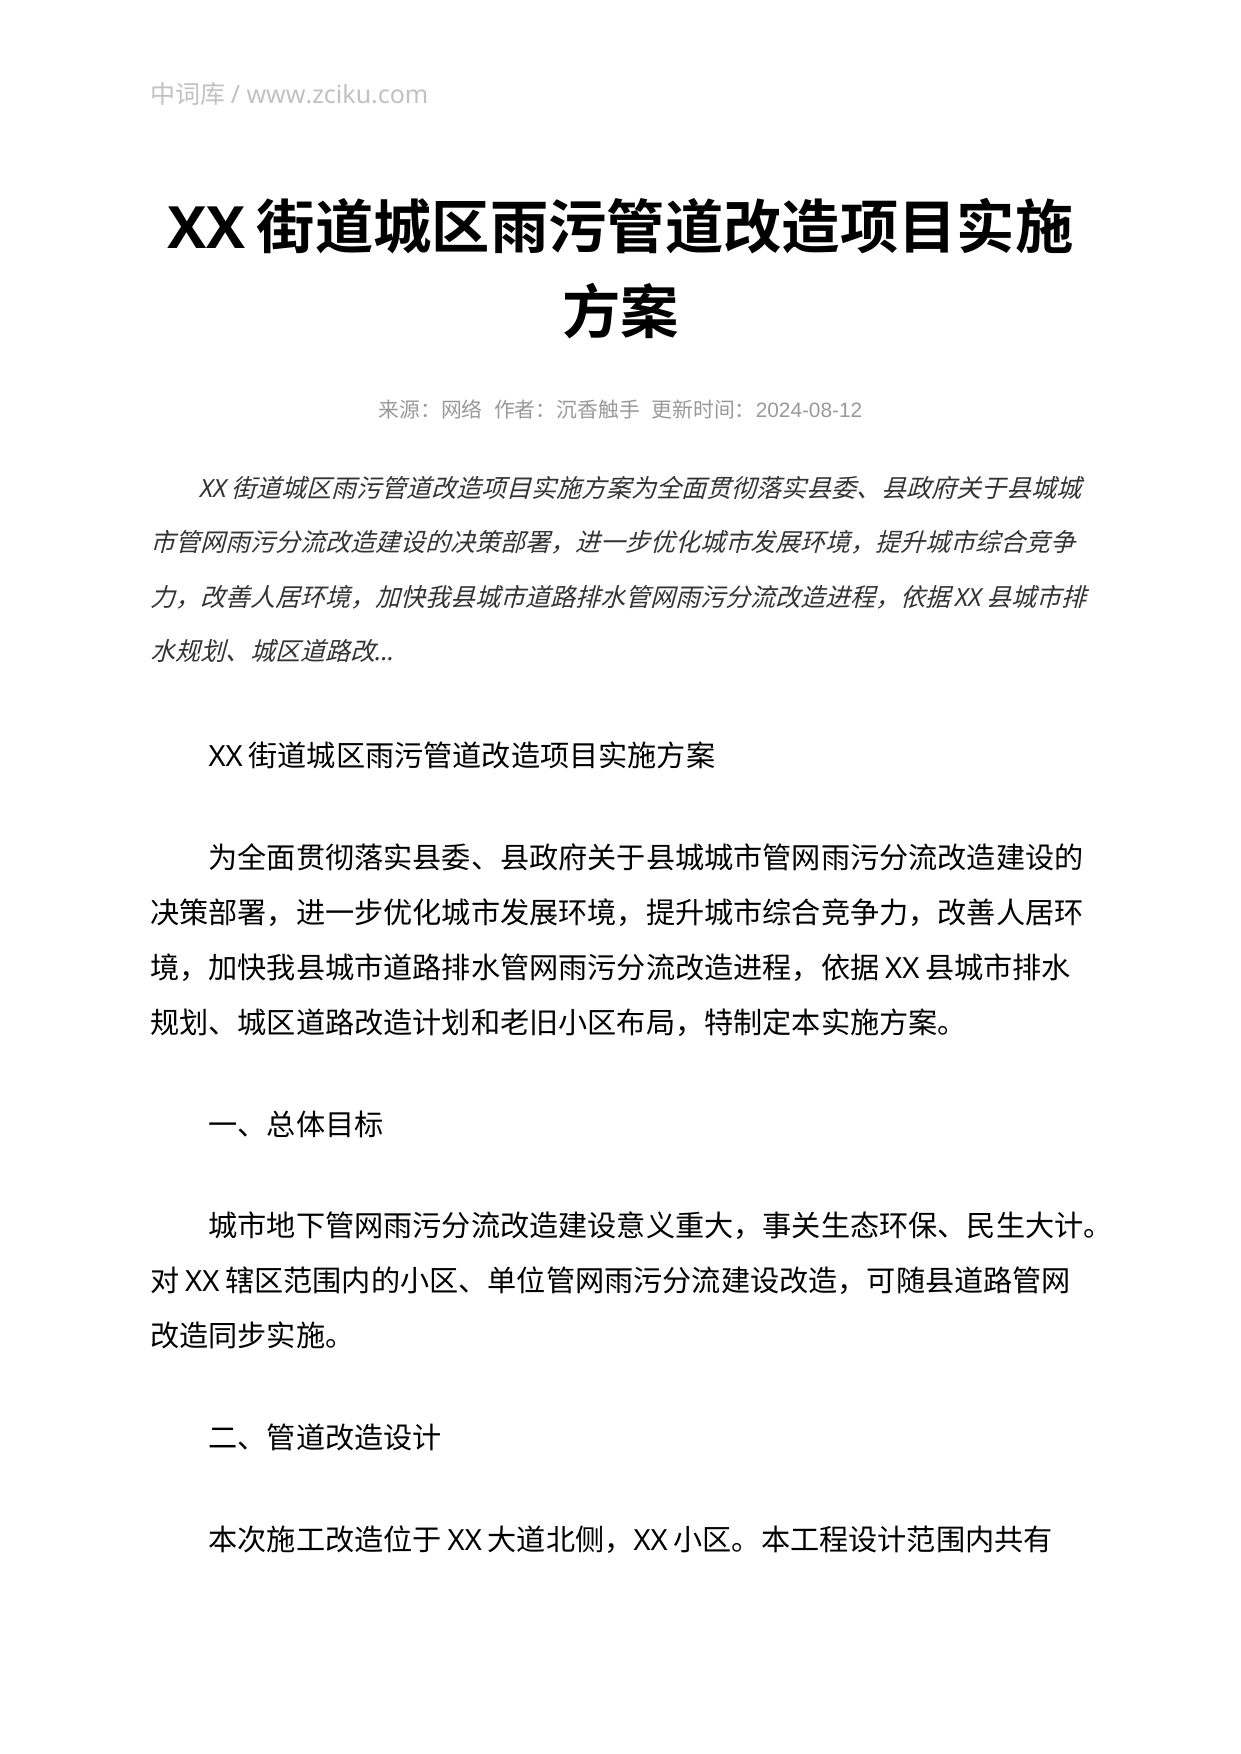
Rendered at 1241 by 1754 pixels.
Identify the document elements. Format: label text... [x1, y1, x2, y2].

subtitle XX街道城区雨污管道改造项目实施方案 [150, 181, 1090, 351]
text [150, 1516, 1090, 1559]
text 为全面贯彻落实县委、县政府关于县城城市管网雨污分流改造建设的决策部署，进一步优化城市发展环境，提升城市综合竞争力，改善人居环境，加快我县城市道路排水管网雨污分流改造进程，依据XX县城市排水规划、城区道路改造计划和老旧小区布局，特制定本实施方案。 [150, 834, 1090, 1042]
text 来源：网络 作者：沉香触手 更新时间：2024-08-12 [150, 397, 1090, 421]
text XX街道城区雨污管道改造项目实施方案 [150, 733, 1090, 775]
text 二、管道改造设计 [150, 1414, 1090, 1457]
text XX街道城区雨污管道改造项目实施方案为全面贯彻落实县委、县政府关于县城城市管网雨污分流改造建设的决策部署，进一步优化城市发展环境，提升城市综合竞争力，改善人居环境，加快我县城市道路排水管网雨污分流改造进程，依据XX县城市排水规划、城区道路改... [150, 468, 1090, 668]
text 一、总体目标 [150, 1101, 1090, 1143]
text 城市地下管网雨污分流改造建设意义重大，事关生态环保、民生大计。对XX辖区范围内的小区、单位管网雨污分流建设改造，可随县道路管网改造同步实施。 [150, 1203, 1090, 1355]
